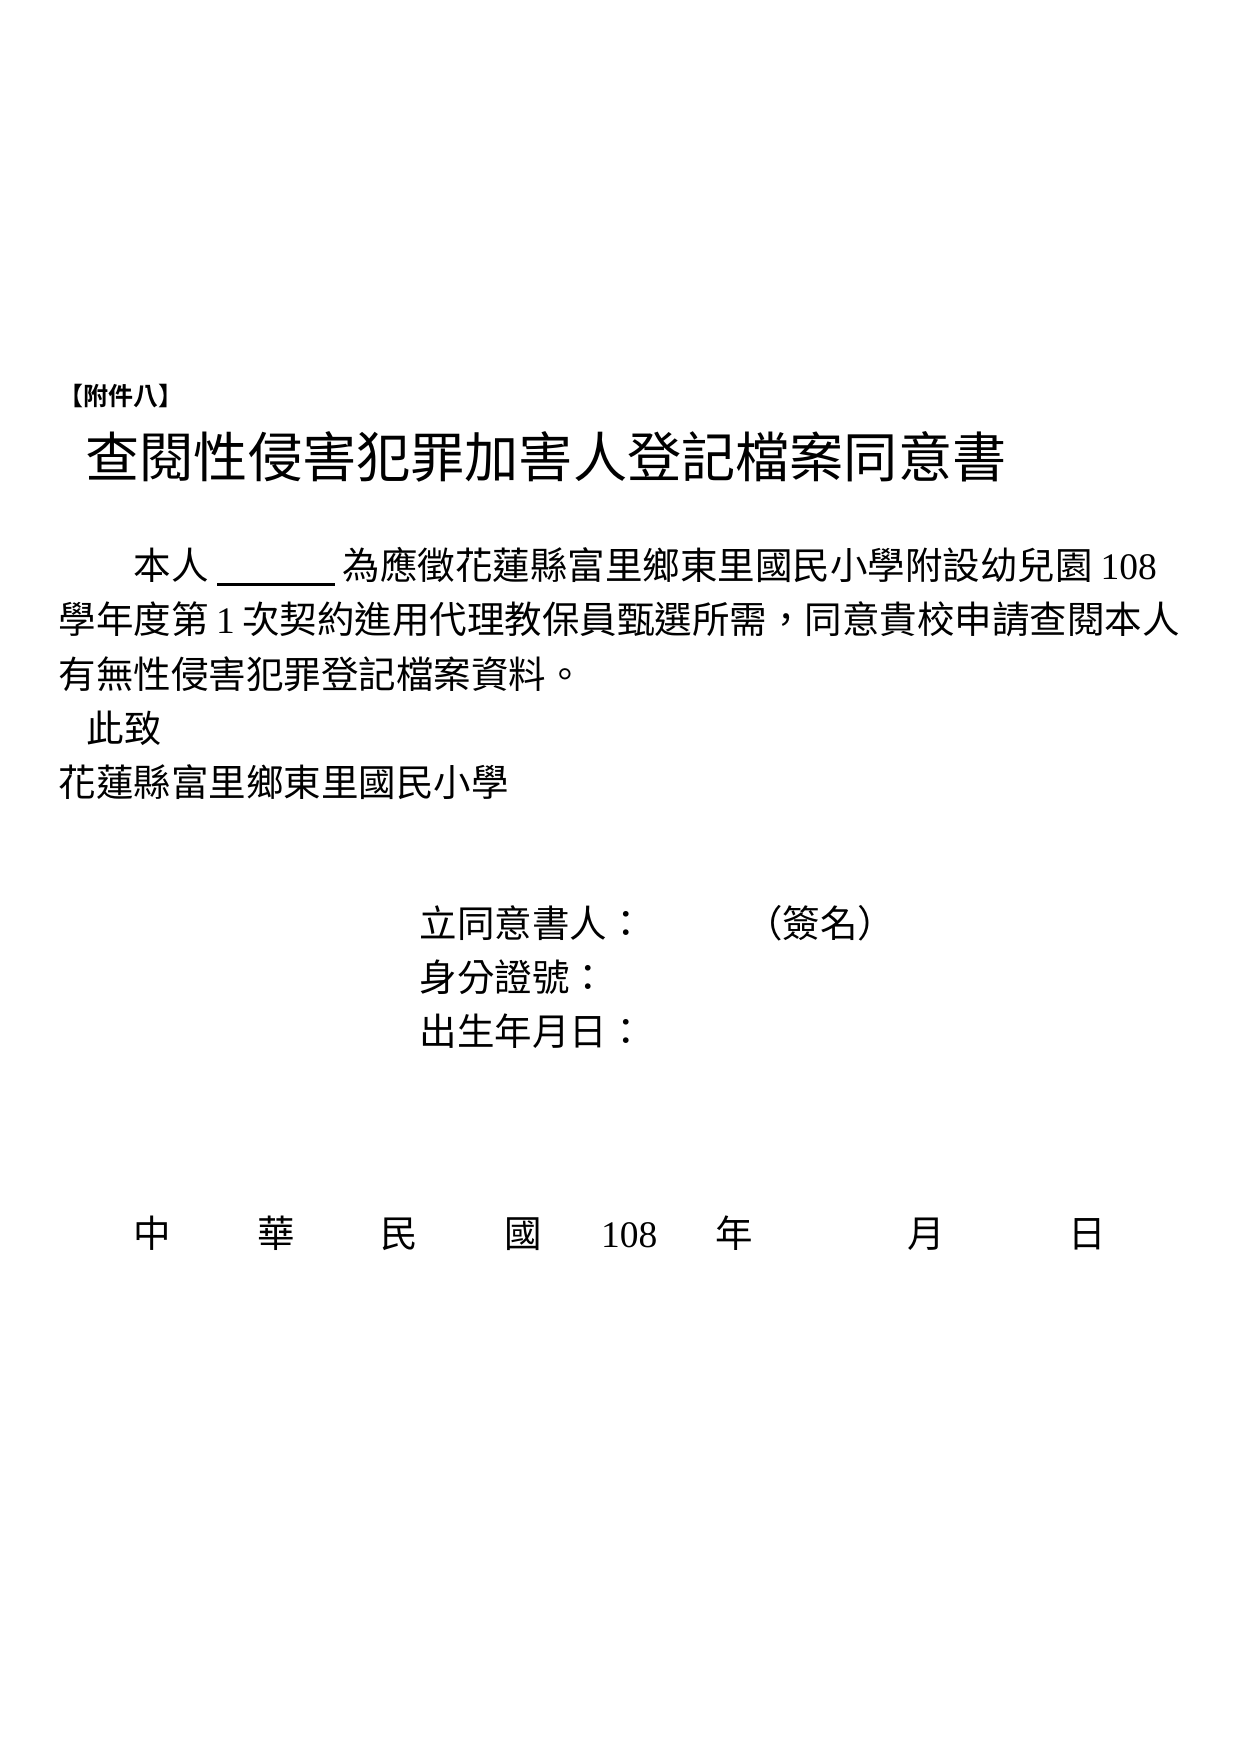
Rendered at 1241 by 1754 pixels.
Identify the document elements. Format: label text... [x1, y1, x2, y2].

text 出生年月日： [419, 1002, 1182, 1057]
text 本人 為應徵花蓮縣富里鄉東里國民小學附設幼兒園108學年度第1次契約進用代理教保員甄選所需，同意貴校申請查閱本人有無性侵害犯罪登記檔案資料。 [58, 536, 1182, 699]
text 花蓮縣富里鄉東里國民小學 [58, 753, 1182, 807]
text 中 華 民 國 108 年 月 日 [58, 1204, 1107, 1258]
text 此致 [58, 699, 1182, 753]
text 身分證號： [419, 948, 1182, 1002]
text 查閱性侵害犯罪加害人登記檔案同意書 [58, 414, 1198, 493]
text 立同意書人： （簽名） [419, 894, 1182, 948]
text 【附件八】 [58, 367, 1187, 414]
